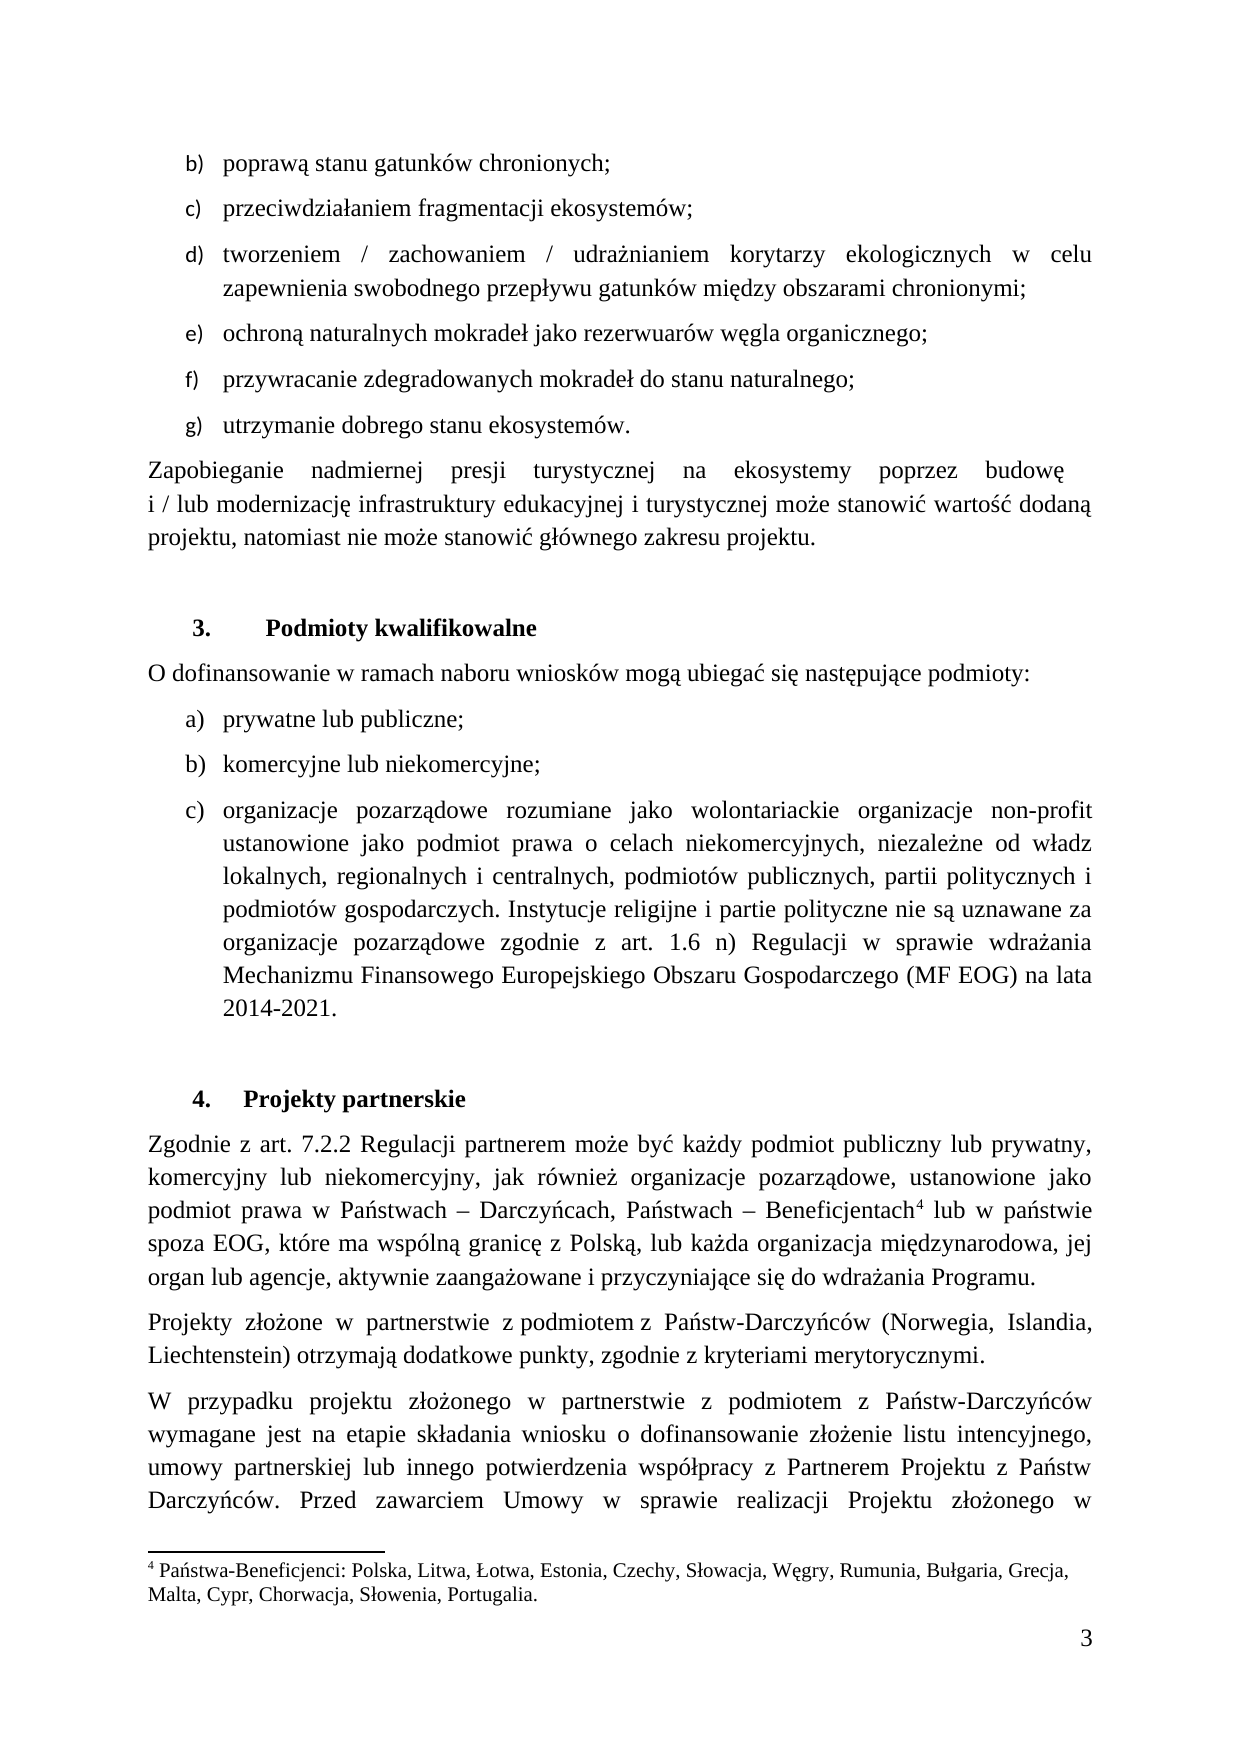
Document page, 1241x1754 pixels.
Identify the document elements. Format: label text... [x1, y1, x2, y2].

list ochroną naturalnych mokradeł jako rezerwuarów węgla organicznego; [185, 318, 1093, 347]
text O dofinansowanie w ramach naboru wniosków mogą ubiegać się następujące podmioty: [148, 658, 1093, 687]
text Projekty złożone w partnerstwie z podmiotem z Państw-Darczyńców (Norwegia, Islandia, Liechtenstein) otrzymają dodatkowe punkty, zgodnie z kryteriami merytorycznymi. [148, 1307, 1093, 1369]
list poprawą stanu gatunków chronionych; [185, 148, 1093, 177]
list Projekty partnerskie [192, 1084, 1093, 1113]
list organizacje pozarządowe rozumiane jako wolontariackie organizacje non-profit ustanowione jako podmiot prawa o celach niekomercyjnych, niezależne od władz lokalnych, regionalnych i centralnych, podmiotów publicznych, partii politycznych i podmiotów gospodarczych. Instytucje religijne i partie polityczne nie są uznawane za organizacje pozarządowe zgodnie z art. 1.6 n) Regulacji w sprawie wdrażania Mechanizmu Finansowego Europejskiego Obszaru Gospodarczego (MF EOG) na lata 2014-2021. [185, 795, 1093, 1022]
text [148, 1386, 1093, 1514]
list tworzeniem / zachowaniem / udrażnianiem korytarzy ekologicznych w celu zapewnienia swobodnego przepływu gatunków między obszarami chronionymi; [185, 239, 1093, 301]
text Zapobieganie nadmiernej presji turystycznej na ekosystemy poprzez budowę i / lub modernizację infrastruktury edukacyjnej i turystycznej może stanowić wartość dodaną projektu, natomiast nie może stanowić głównego zakresu projektu. [148, 456, 1093, 550]
list prywatne lub publiczne; [185, 704, 1093, 732]
list przywracanie zdegradowanych mokradeł do stanu naturalnego; [185, 364, 1093, 393]
text Zgodnie z art. 7.2.2 Regulacji partnerem może być każdy podmiot publiczny lub prywatny, komercyjny lub niekomercyjny, jak również organizacje pozarządowe, ustanowione jako podmiot prawa w Państwach – Darczyńcach, Państwach – Beneficjentach lub w państwie spoza EOG, które ma wspólną granicę z Polską, lub każda organizacja międzynarodowa, jej organ lub agencje, aktywnie zaangażowane i przyczyniające się do wdrażania Programu. [148, 1129, 1093, 1290]
list komercyjne lub niekomercyjne; [185, 749, 1093, 778]
list przeciwdziałaniem fragmentacji ekosystemów; [185, 193, 1093, 222]
list utrzymanie dobrego stanu ekosystemów. [185, 410, 1093, 439]
list Podmioty kwalifikowalne [192, 613, 1093, 641]
